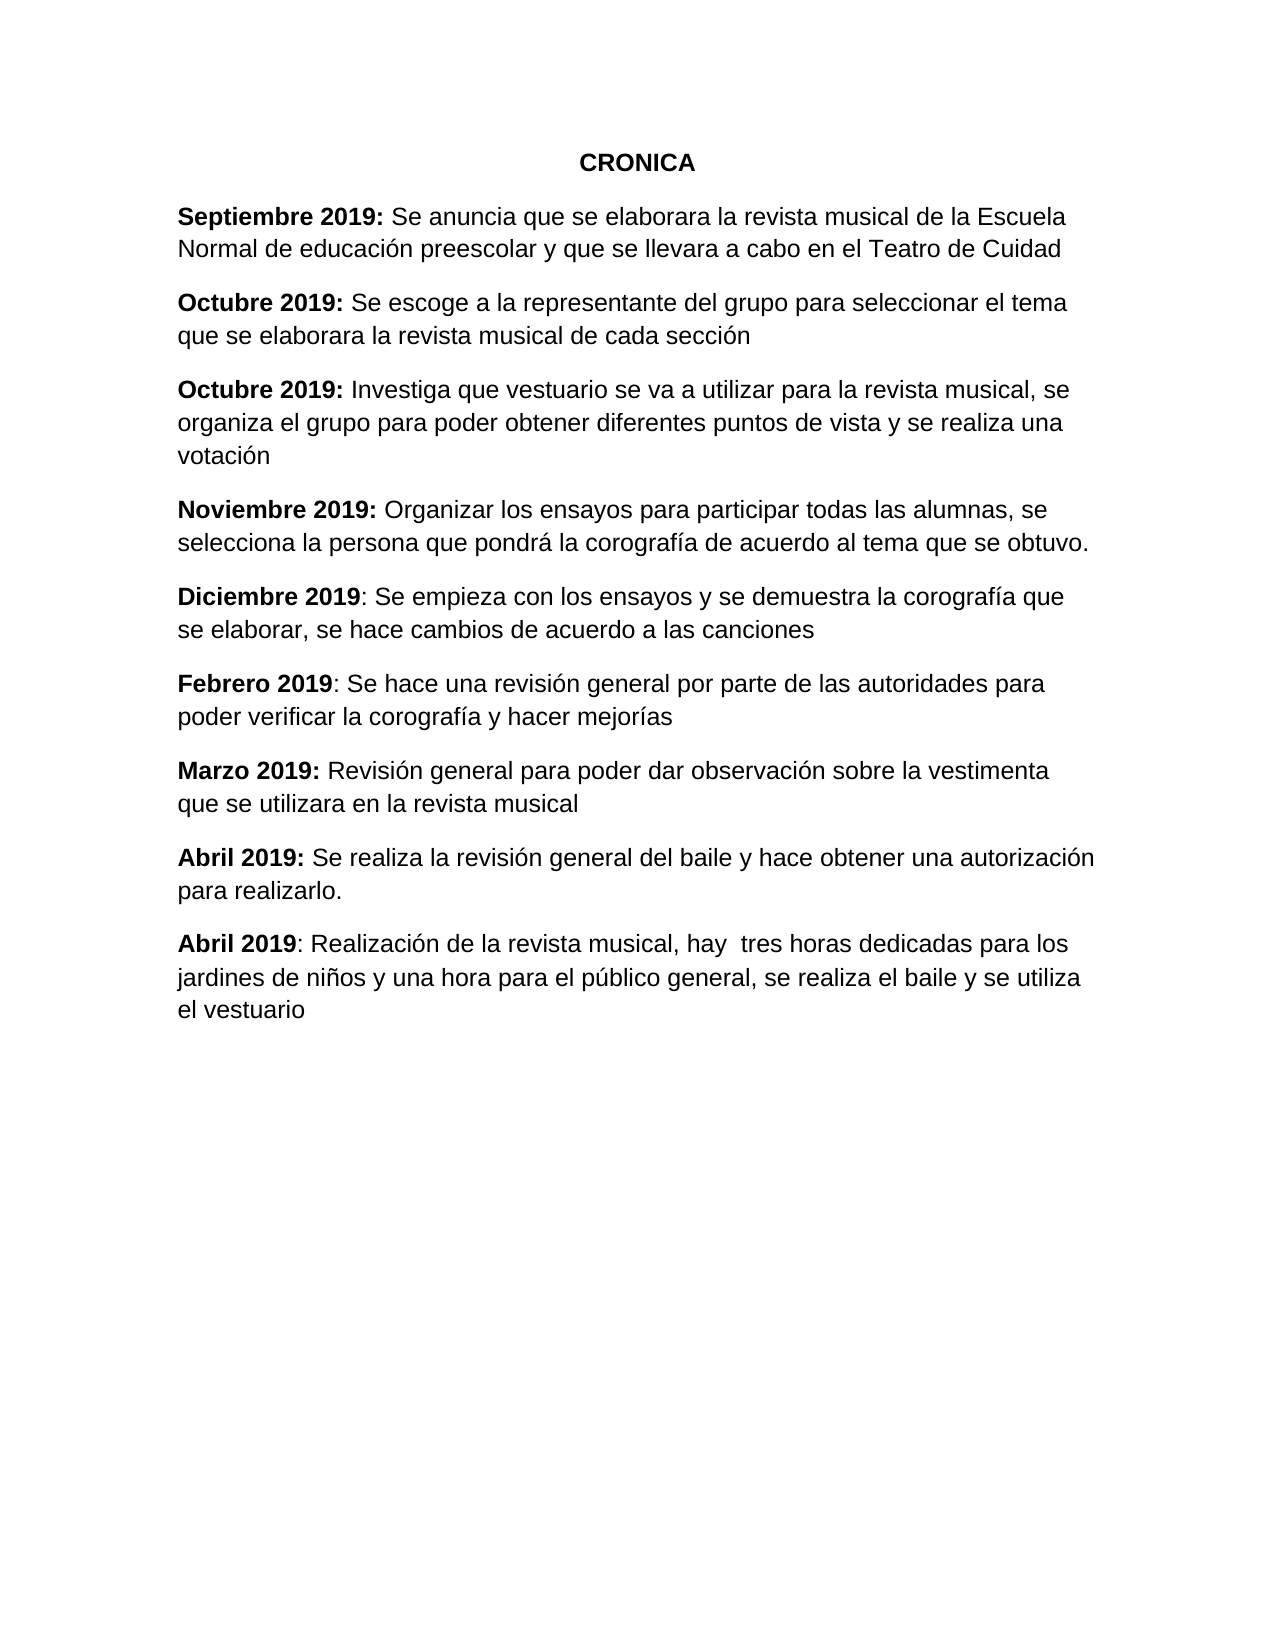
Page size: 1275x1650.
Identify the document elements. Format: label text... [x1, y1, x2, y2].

text Noviembre 2019: Organizar los ensayos para participar todas las alumnas, se selecciona la persona que pondrá la corografía de acuerdo al tema que se obtuvo. [177, 495, 1098, 557]
text CRONICA [177, 148, 1098, 176]
text Diciembre 2019: Se empieza con los ensayos y se demuestra la corografía que se elaborar, se hace cambios de acuerdo a las canciones [177, 582, 1098, 644]
text Septiembre 2019: Se anuncia que se elaborara la revista musical de la Escuela Normal de educación preescolar y que se llevara a cabo en el Teatro de Cuidad [177, 201, 1098, 263]
text Octubre 2019: Se escoge a la representante del grupo para seleccionar el tema que se elaborara la revista musical de cada sección [177, 288, 1098, 350]
text Octubre 2019: Investiga que vestuario se va a utilizar para la revista musical, se organiza el grupo para poder obtener diferentes puntos de vista y se realiza una votación [177, 375, 1098, 470]
text Marzo 2019: Revisión general para poder dar observación sobre la vestimenta que se utilizara en la revista musical [177, 756, 1098, 817]
text Febrero 2019: Se hace una revisión general por parte de las autoridades para poder verificar la corografía y hacer mejorías [177, 669, 1098, 731]
text Abril 2019: Se realiza la revisión general del baile y hace obtener una autorización para realizarlo. [177, 843, 1098, 904]
text Abril 2019: Realización de la revista musical, hay tres horas dedicadas para los jardines de niños y una hora para el público general, se realiza el baile y se utiliza el vestuario [177, 929, 1098, 1024]
